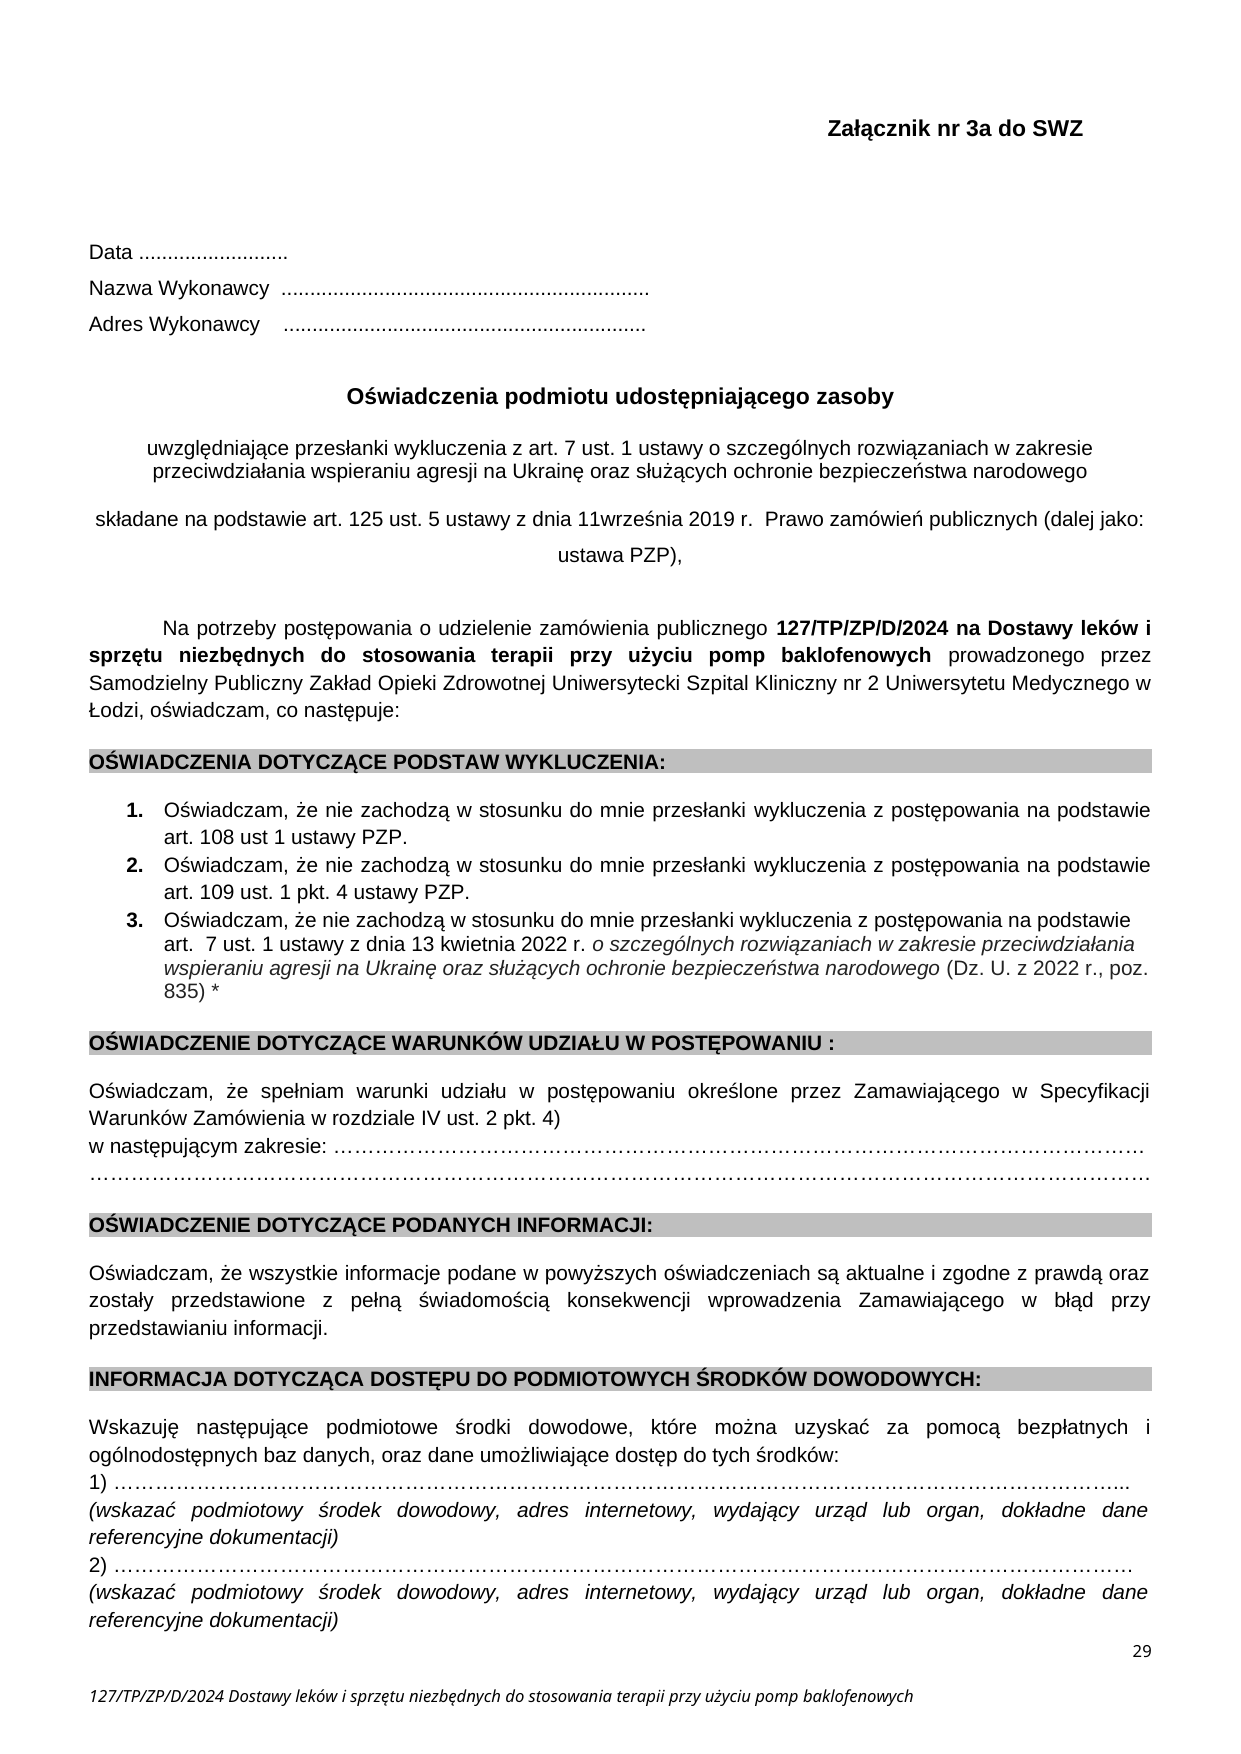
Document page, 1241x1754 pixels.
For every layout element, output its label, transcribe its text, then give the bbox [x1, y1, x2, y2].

text OŚWIADCZENIA DOTYCZĄCE PODSTAW WYKLUCZENIA: [89, 749, 1152, 773]
list Oświadczam, że nie zachodzą w stosunku do mnie przesłanki wykluczenia z postępowania na podstawie art. 109 ust. 1 pkt. 4 ustawy PZP. [126, 852, 1152, 904]
text Oświadczam, że spełniam warunki udziału w postępowaniu określone przez Zamawiającego w Specyfikacji Warunków Zamówienia w rozdziale IV ust. 2 pkt. 4) [89, 1079, 1152, 1130]
text Adres Wykonawcy ............................................................... [89, 311, 1152, 335]
text Załącznik nr 3a do SWZ [827, 115, 1152, 141]
text OŚWIADCZENIE DOTYCZĄCE PODANYCH INFORMACJI: [89, 1213, 1152, 1237]
text ……………………………………………………………………………………………………………………………………… [89, 1161, 1152, 1185]
text Nazwa Wykonawcy ................................................................ [89, 276, 1152, 299]
text (wskazać podmiotowy środek dowodowy, adres internetowy, wydający urząd lub organ, dokładne dane referencyjne dokumentacji) [89, 1497, 1152, 1549]
text uwzględniające przesłanki wykluczenia z art. 7 ust. 1 ustawy o szczególnych rozwiązaniach w zakresie przeciwdziałania wspieraniu agresji na Ukrainę oraz służących ochronie bezpieczeństwa narodowego [89, 435, 1152, 483]
text składane na podstawie art. 125 ust. 5 ustawy z dnia 11września 2019 r. Prawo zamówień publicznych (dalej jako: ustawa PZP), [89, 507, 1152, 567]
text w następującym zakresie: ……………………………………………………………………………………………………… [89, 1134, 1152, 1158]
text (wskazać podmiotowy środek dowodowy, adres internetowy, wydający urząd lub organ, dokładne dane referencyjne dokumentacji) [89, 1580, 1152, 1631]
text Wskazuję następujące podmiotowe środki dowodowe, które można uzyskać za pomocą bezpłatnych i ogólnodostępnych baz danych, oraz dane umożliwiające dostęp do tych środków: [89, 1415, 1152, 1466]
text Data .......................... [89, 239, 1152, 263]
text 1) ………………………………………………………………………………………………………………………………... [89, 1470, 1152, 1494]
text Oświadczenia podmiotu udostępniającego zasoby [89, 383, 1152, 410]
text OŚWIADCZENIE DOTYCZĄCE WARUNKÓW UDZIAŁU W POSTĘPOWANIU : [89, 1031, 1152, 1055]
text Oświadczam, że wszystkie informacje podane w powyższych oświadczeniach są aktualne i zgodne z prawdą oraz zostały przedstawione z pełną świadomością konsekwencji wprowadzenia Zamawiającego w błąd przy przedstawianiu informacji. [89, 1261, 1152, 1339]
text INFORMACJA DOTYCZĄCA DOSTĘPU DO PODMIOTOWYCH ŚRODKÓW DOWODOWYCH: [89, 1367, 1152, 1391]
list Oświadczam, że nie zachodzą w stosunku do mnie przesłanki wykluczenia z postępowania na podstawie art. 7 ust. 1 ustawy z dnia 13 kwietnia 2022 r. o szczególnych rozwiązaniach w zakresie przeciwdziałania wspieraniu agresji na Ukrainę oraz służących ochronie bezpieczeństwa narodowego (Dz. U. z 2022 r., poz. 835) * [126, 907, 1152, 1003]
text 2) ………………………………………………………………………………………………………………………………… [89, 1552, 1152, 1576]
list Oświadczam, że nie zachodzą w stosunku do mnie przesłanki wykluczenia z postępowania na podstawie art. 108 ust 1 ustawy PZP. [126, 797, 1152, 849]
text Na potrzeby postępowania o udzielenie zamówienia publicznego 127/TP/ZP/D/2024 na Dostawy leków i sprzętu niezbędnych do stosowania terapii przy użyciu pomp baklofenowych prowadzonego przez Samodzielny Publiczny Zakład Opieki Zdrowotnej Uniwersytecki Szpital Kliniczny nr 2 Uniwersytetu Medycznego w Łodzi, oświadczam, co następuje: [89, 616, 1152, 722]
